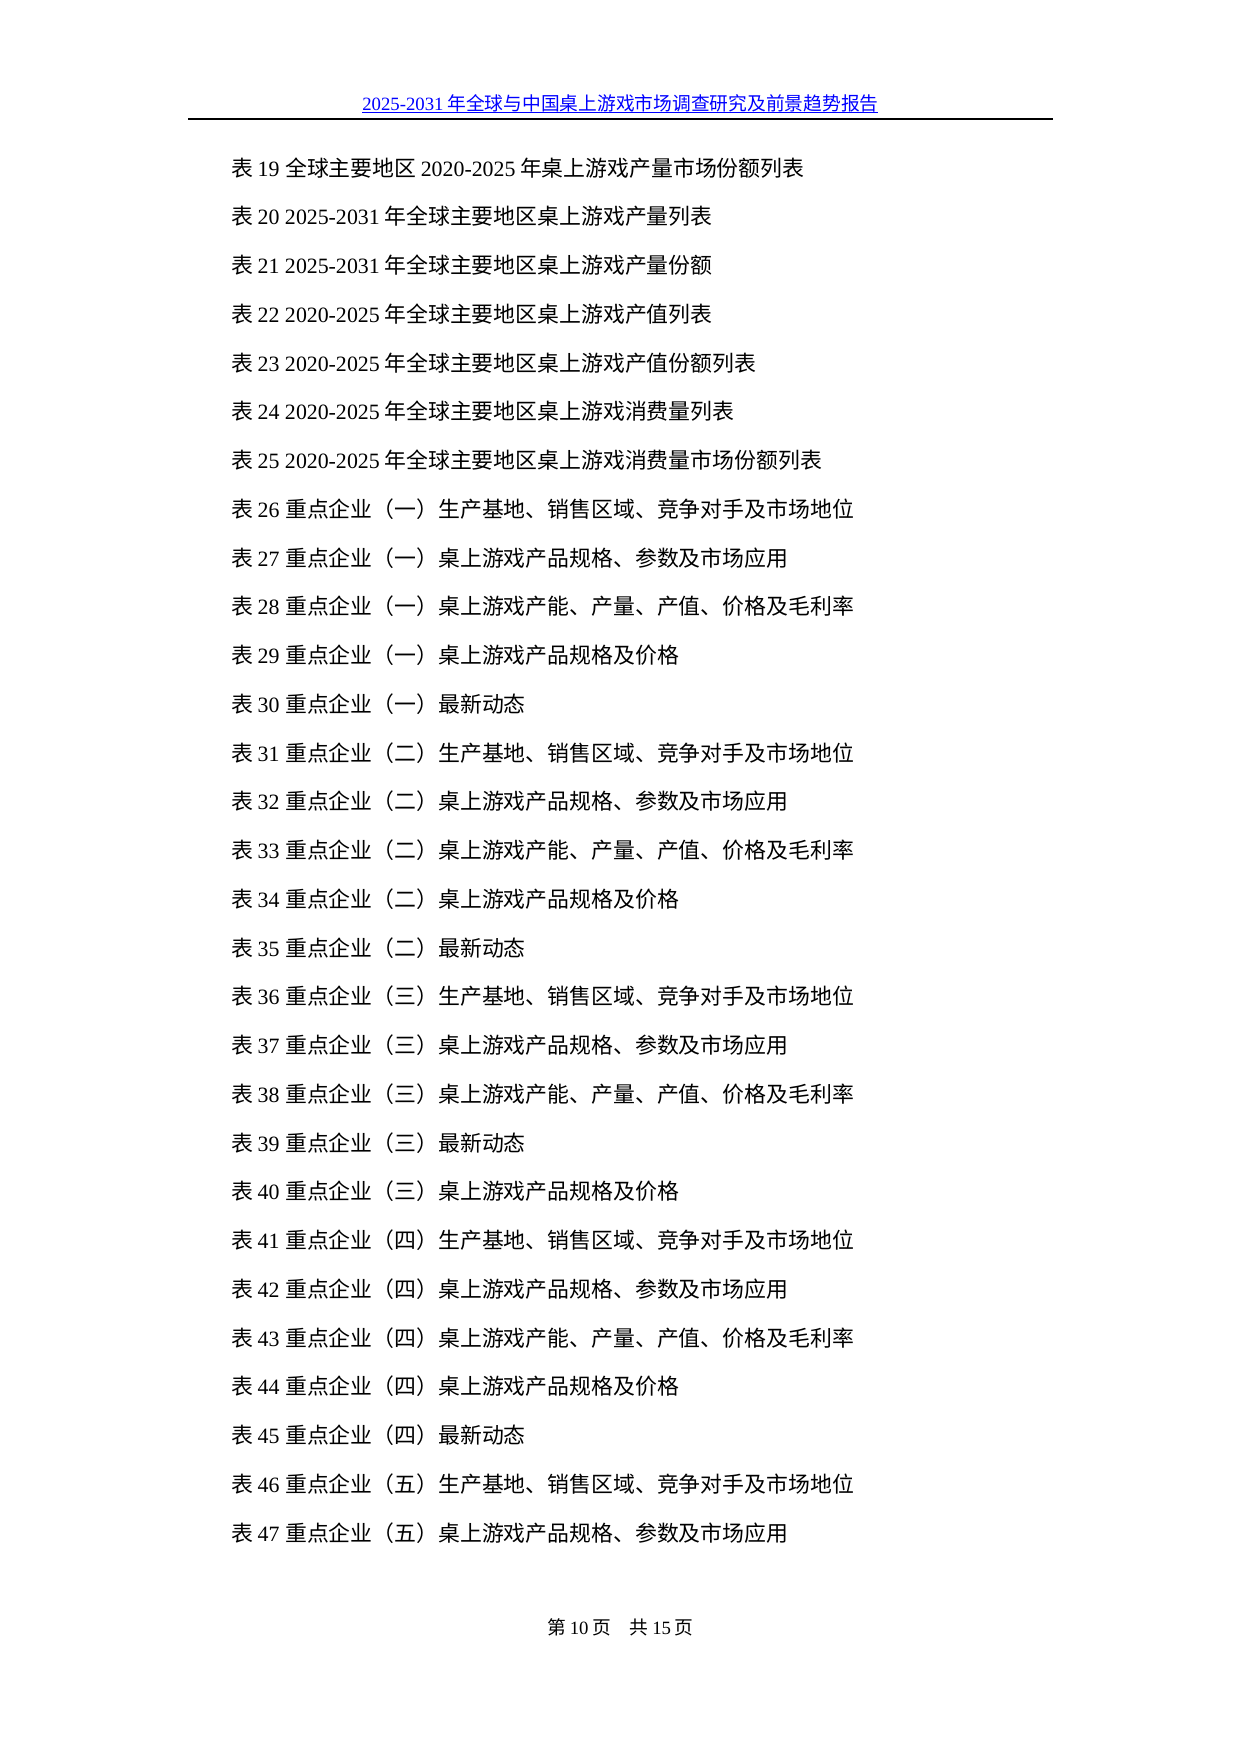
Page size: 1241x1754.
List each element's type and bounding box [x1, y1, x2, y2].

text [187, 150, 1053, 1548]
